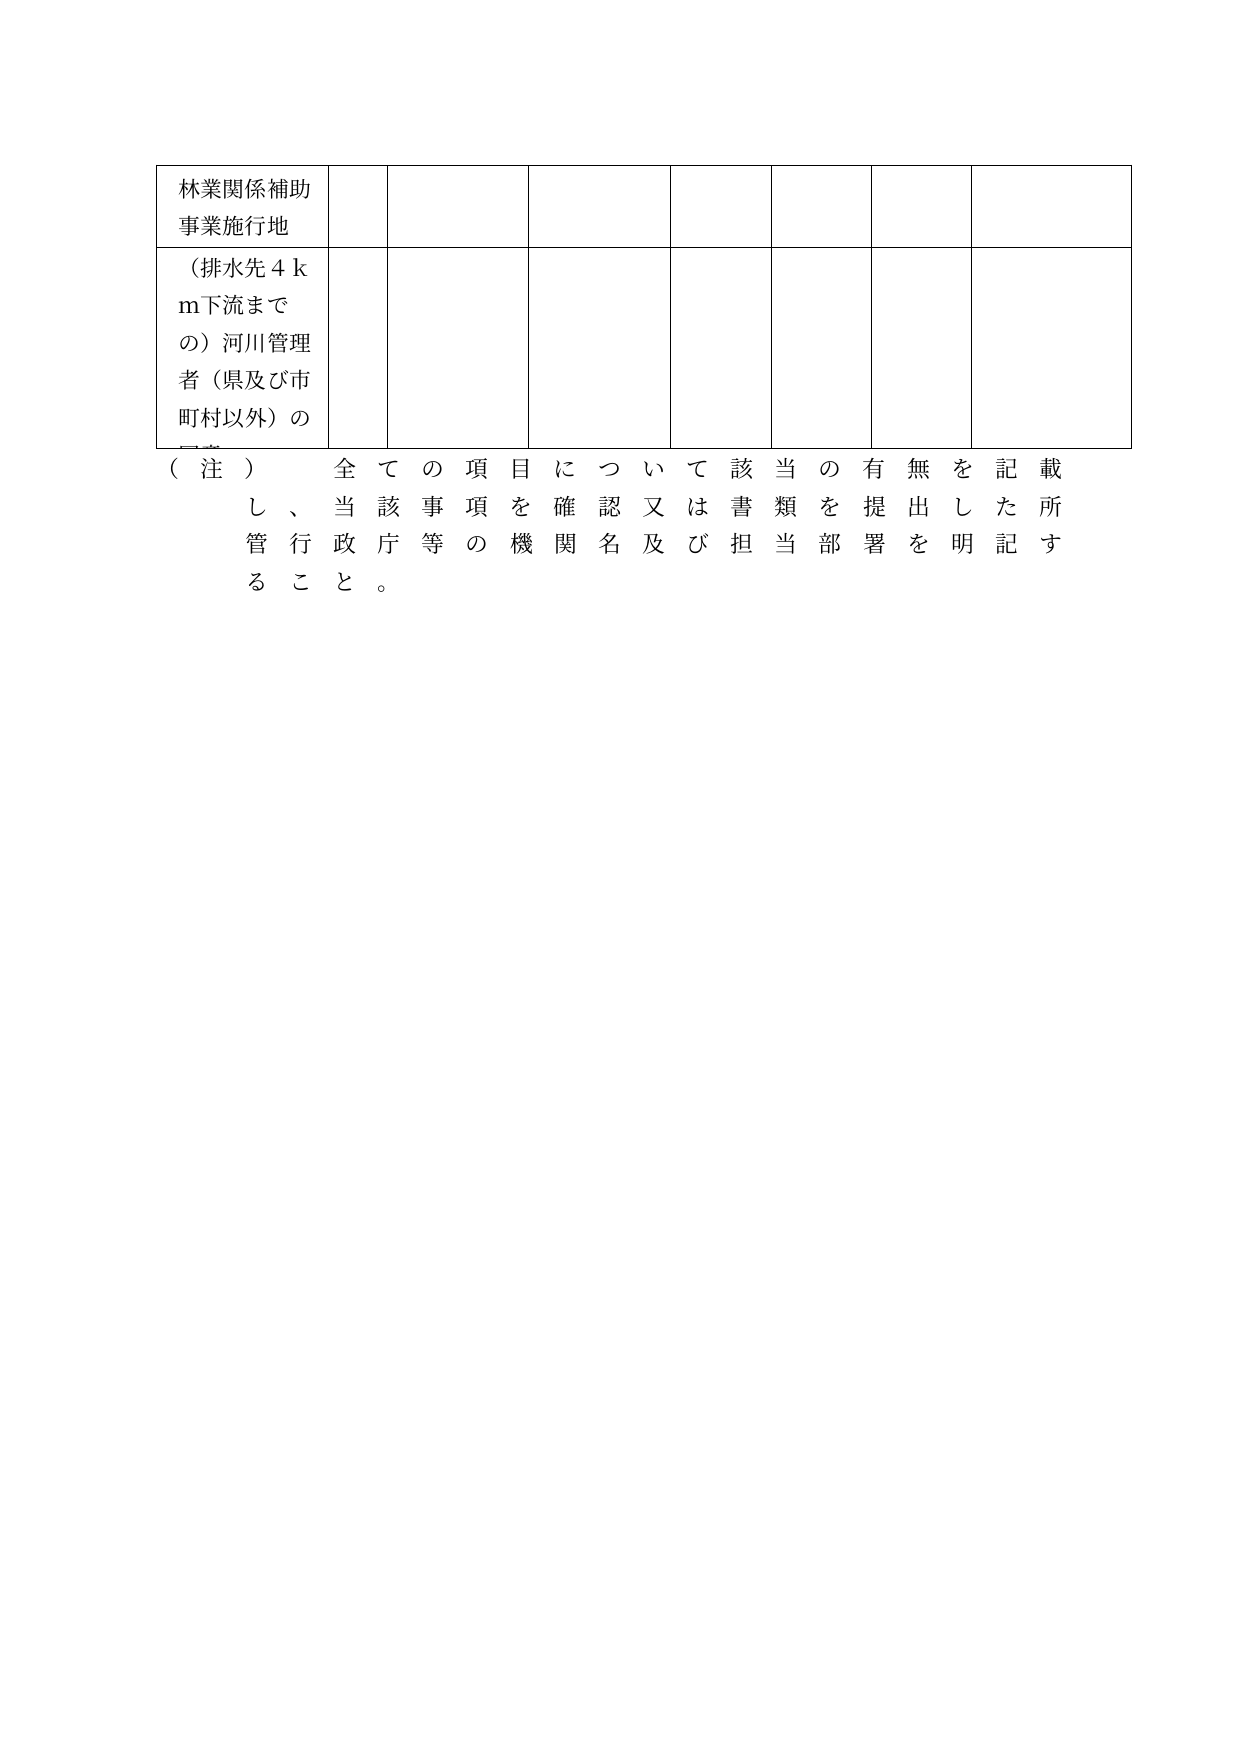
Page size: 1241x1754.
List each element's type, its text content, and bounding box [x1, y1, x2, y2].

table_cell [671, 248, 771, 448]
table_cell [329, 166, 387, 247]
table_cell [671, 166, 771, 247]
table_cell [388, 166, 528, 247]
table_cell [872, 248, 971, 448]
table_cell [772, 248, 871, 448]
table_cell [388, 248, 528, 448]
table_cell [772, 166, 871, 247]
table_cell [972, 166, 1131, 247]
table_cell [872, 166, 971, 247]
table_cell [529, 166, 670, 247]
table_cell [972, 248, 1131, 448]
text （注） 全ての項目について該当の有無を記載し、当該事項を確認又は書類を提出した所管行政庁等の機関名及び担当部署を明記すること。 [156, 449, 1084, 599]
table_cell 林業関係補助事業施行地 [157, 166, 328, 247]
table_cell [329, 248, 387, 448]
table_cell [529, 248, 670, 448]
table_cell （排水先４ｋｍ下流までの）河川管理者（県及び市町村以外）の同意 [157, 248, 328, 448]
